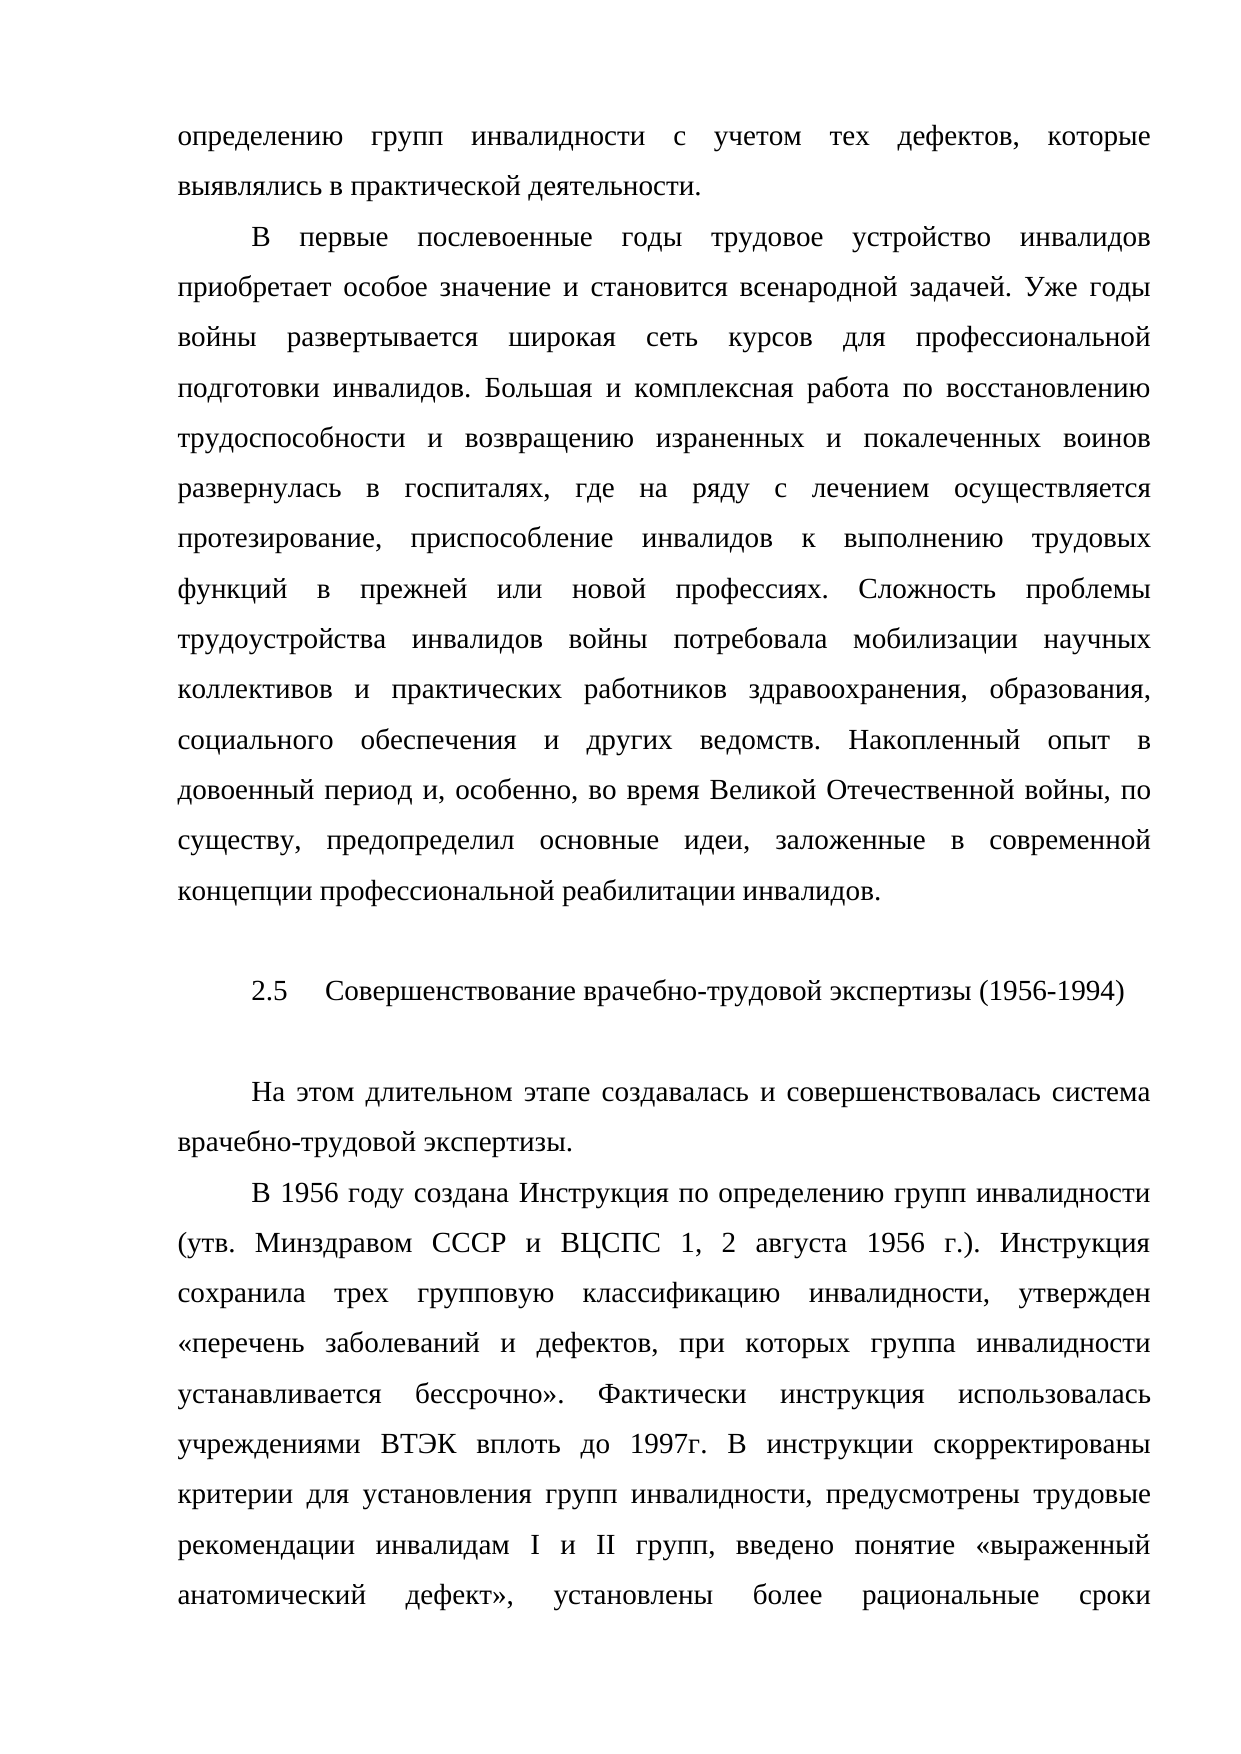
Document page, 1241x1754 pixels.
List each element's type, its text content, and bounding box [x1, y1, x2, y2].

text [177, 1175, 1152, 1611]
text На этом длительном этапе создавалась и совершенствовалась система врачебно-трудовой экспертизы. [177, 1074, 1152, 1158]
list Совершенствование врачебно-трудовой экспертизы (1956-1994) [177, 973, 1152, 1007]
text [177, 118, 1152, 202]
text В первые послевоенные годы трудовое устройство инвалидов приобретает особое значение и становится всенародной задачей. Уже годы войны развертывается широкая сеть курсов для профессиональной подготовки инвалидов. Большая и комплексная работа по восстановлению трудоспособности и возвращению израненных и покалеченных воинов развернулась в госпиталях, где на ряду с лечением осуществляется протезирование, приспособление инвалидов к выполнению трудовых функций в прежней или новой профессиях. Сложность проблемы трудоустройства инвалидов войны потребовала мобилизации научных коллективов и практических работников здравоохранения, образования, социального обеспечения и других ведомств. Накопленный опыт в довоенный период и, особенно, во время Великой Отечественной войны, по существу, предопределил основные идеи, заложенные в современной концепции профессиональной реабилитации инвалидов. [177, 219, 1152, 906]
